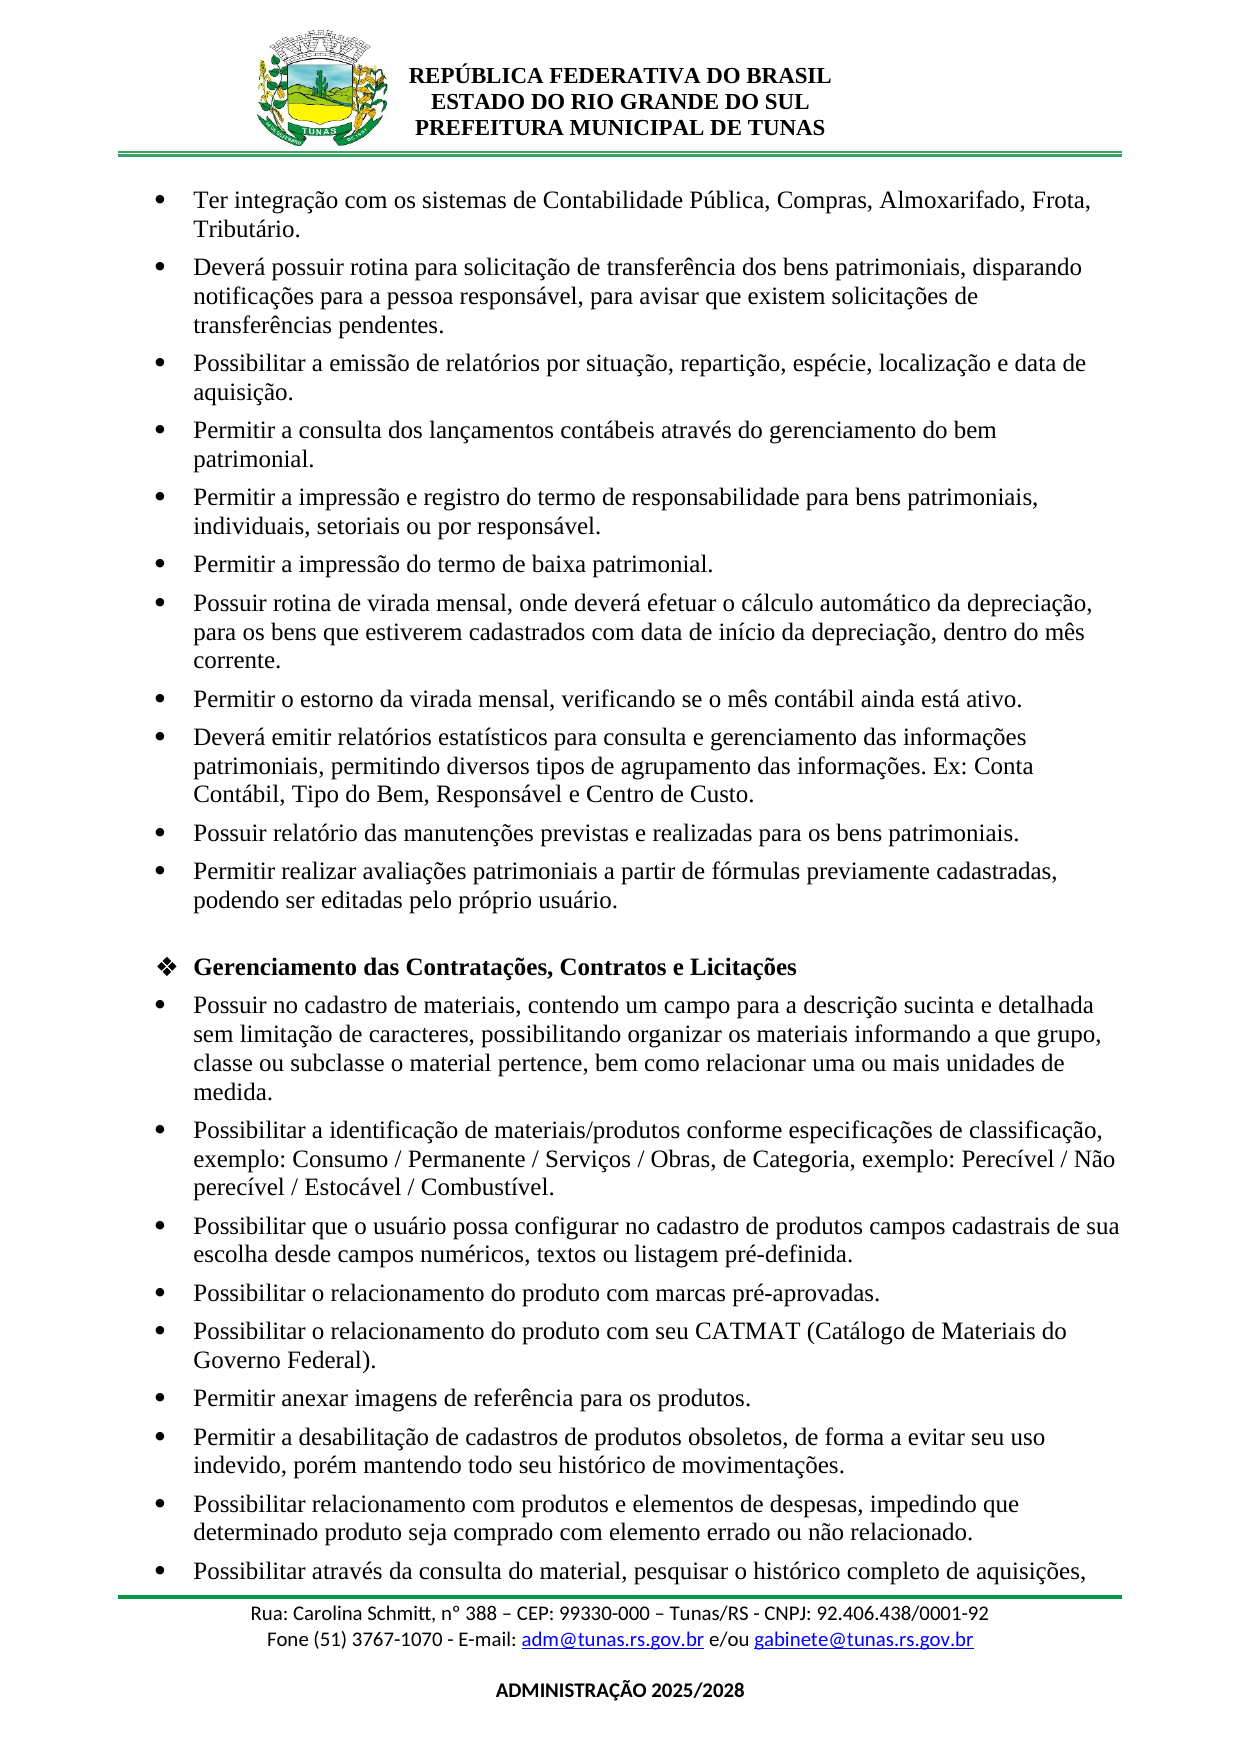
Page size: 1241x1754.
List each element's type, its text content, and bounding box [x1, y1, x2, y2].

list Ter integração com os sistemas de Contabilidade Pública, Compras, Almoxarifado, Frota, Tributário. [156, 185, 1122, 243]
list Permitir a impressão e registro do termo de responsabilidade para bens patrimoniais, individuais, setoriais ou por responsável. [156, 482, 1122, 540]
list Possuir relatório das manutenções previstas e realizadas para os bens patrimoniais. [156, 818, 1122, 847]
list Permitir a desabilitação de cadastros de produtos obsoletos, de forma a evitar seu uso indevido, porém mantendo todo seu histórico de movimentações. [156, 1422, 1122, 1479]
list Permitir anexar imagens de referência para os produtos. [156, 1383, 1122, 1412]
list Possibilitar que o usuário possa configurar no cadastro de produtos campos cadastrais de sua escolha desde campos numéricos, textos ou listagem pré-definida. [156, 1211, 1122, 1268]
list Possuir no cadastro de materiais, contendo um campo para a descrição sucinta e detalhada sem limitação de caracteres, possibilitando organizar os materiais informando a que grupo, classe ou subclasse o material pertence, bem como relacionar uma ou mais unidades de medida. [156, 990, 1122, 1105]
list Possuir rotina de virada mensal, onde deverá efetuar o cálculo automático da depreciação, para os bens que estiverem cadastrados com data de início da depreciação, dentro do mês corrente. [156, 588, 1122, 674]
list Permitir a impressão do termo de baixa patrimonial. [156, 549, 1122, 578]
list Permitir realizar avaliações patrimoniais a partir de fórmulas previamente cadastradas, podendo ser editadas pelo próprio usuário. [156, 856, 1122, 914]
list Gerenciamento das Contratações, Contratos e Licitações [156, 952, 1122, 981]
list Deverá possuir rotina para solicitação de transferência dos bens patrimoniais, disparando notificações para a pessoa responsável, para avisar que existem solicitações de transferências pendentes. [156, 252, 1122, 339]
list Permitir o estorno da virada mensal, verificando se o mês contábil ainda está ativo. [156, 684, 1122, 712]
list Deverá emitir relatórios estatísticos para consulta e gerenciamento das informações patrimoniais, permitindo diversos tipos de agrupamento das informações. Ex: Conta Contábil, Tipo do Bem, Responsável e Centro de Custo. [156, 722, 1122, 808]
picture [256, 30, 388, 146]
list Possibilitar a identificação de materiais/produtos conforme especificações de classificação, exemplo: Consumo / Permanente / Serviços / Obras, de Categoria, exemplo: Perecível / Não perecível / Estocável / Combustível. [156, 1115, 1122, 1201]
list Possibilitar a emissão de relatórios por situação, repartição, espécie, localização e data de aquisição. [156, 348, 1122, 406]
list Possibilitar o relacionamento do produto com seu CATMAT (Catálogo de Materiais do Governo Federal). [156, 1316, 1122, 1374]
list Possibilitar o relacionamento do produto com marcas pré-aprovadas. [156, 1278, 1122, 1307]
list Permitir a consulta dos lançamentos contábeis através do gerenciamento do bem patrimonial. [156, 415, 1122, 473]
list Possibilitar relacionamento com produtos e elementos de despesas, impedindo que determinado produto seja comprado com elemento errado ou não relacionado. [156, 1489, 1122, 1546]
